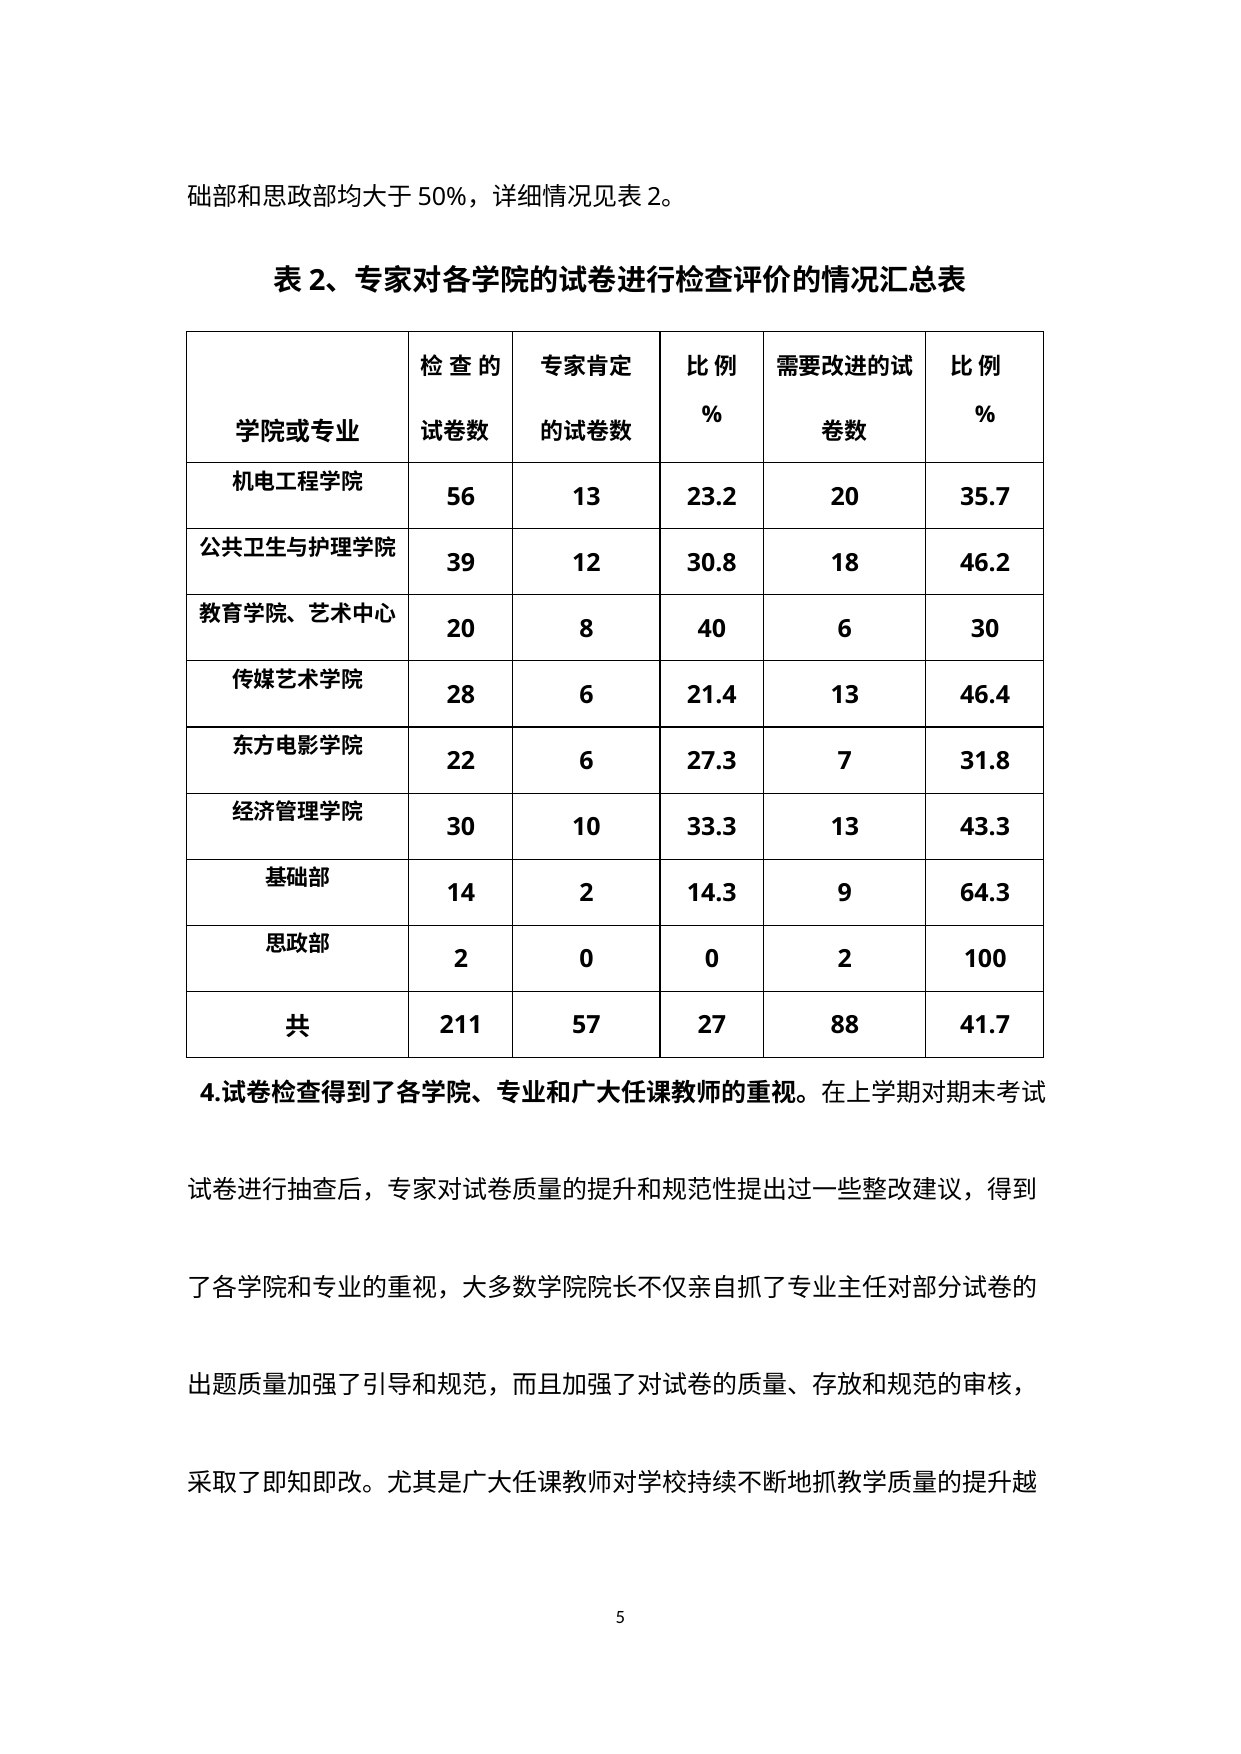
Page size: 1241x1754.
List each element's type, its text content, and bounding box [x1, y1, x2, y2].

table_cell 14.3 [661, 860, 763, 924]
table_cell 12 [513, 529, 659, 594]
table_cell 23.2 [661, 463, 763, 528]
table_cell 0 [661, 926, 763, 991]
table_cell 56 [409, 463, 512, 528]
table_cell 30.8 [661, 529, 763, 594]
table_header 专家肯定 的试卷数 [513, 332, 659, 462]
table_cell 东方电影学院 [187, 728, 408, 792]
table_cell 27 [661, 992, 763, 1057]
table_cell 13 [764, 661, 925, 726]
table_cell 33.3 [661, 794, 763, 858]
table_cell 30 [926, 595, 1043, 660]
table_cell 2 [764, 926, 925, 991]
table_cell 教育学院、艺术中心 [187, 595, 408, 660]
table_cell 21.4 [661, 661, 763, 726]
table_cell 14 [409, 860, 512, 924]
text 表2、专家对各学院的试卷进行检查评价的情况汇总表 [187, 245, 1053, 310]
table_cell 经济管理学院 [187, 794, 408, 858]
table_cell 18 [764, 529, 925, 594]
table_cell 公共卫生与护理学院 [187, 529, 408, 594]
table_cell 64.3 [926, 860, 1043, 924]
table_cell 27.3 [661, 728, 763, 792]
table_cell 6 [513, 728, 659, 792]
table_header 学院或专业 [187, 332, 408, 462]
table_cell 35.7 [926, 463, 1043, 528]
table_cell 2 [409, 926, 512, 991]
table_cell 46.4 [926, 661, 1043, 726]
table_cell 39 [409, 529, 512, 594]
table_cell 6 [513, 661, 659, 726]
table_cell 思政部 [187, 926, 408, 991]
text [187, 162, 1053, 227]
table_cell 46.2 [926, 529, 1043, 594]
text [187, 1058, 1053, 1513]
table_cell 10 [513, 794, 659, 858]
table_cell 40 [661, 595, 763, 660]
table_cell 88 [764, 992, 925, 1057]
table_header 检查的试卷数 [409, 332, 512, 462]
table_cell 8 [513, 595, 659, 660]
table_cell 28 [409, 661, 512, 726]
table_cell 0 [513, 926, 659, 991]
table_cell 机电工程学院 [187, 463, 408, 528]
table_cell 43.3 [926, 794, 1043, 858]
table_cell 基础部 [187, 860, 408, 924]
table_header 需要改进的试卷数 [764, 332, 925, 462]
table_cell 7 [764, 728, 925, 792]
table_cell 211 [409, 992, 512, 1057]
table_cell 9 [764, 860, 925, 924]
table_header 比 例 % [926, 332, 1043, 462]
table_cell 22 [409, 728, 512, 792]
table_cell 57 [513, 992, 659, 1057]
table_cell 2 [513, 860, 659, 924]
table_cell 13 [764, 794, 925, 858]
table_cell 20 [764, 463, 925, 528]
table_header 比 例 % [661, 332, 763, 462]
table_cell 31.8 [926, 728, 1043, 792]
table_cell 13 [513, 463, 659, 528]
table_cell 6 [764, 595, 925, 660]
table_cell 100 [926, 926, 1043, 991]
table_cell 共 [187, 992, 408, 1057]
table_cell 30 [409, 794, 512, 858]
table_cell 传媒艺术学院 [187, 661, 408, 726]
table_cell 41.7 [926, 992, 1043, 1057]
table_cell 20 [409, 595, 512, 660]
